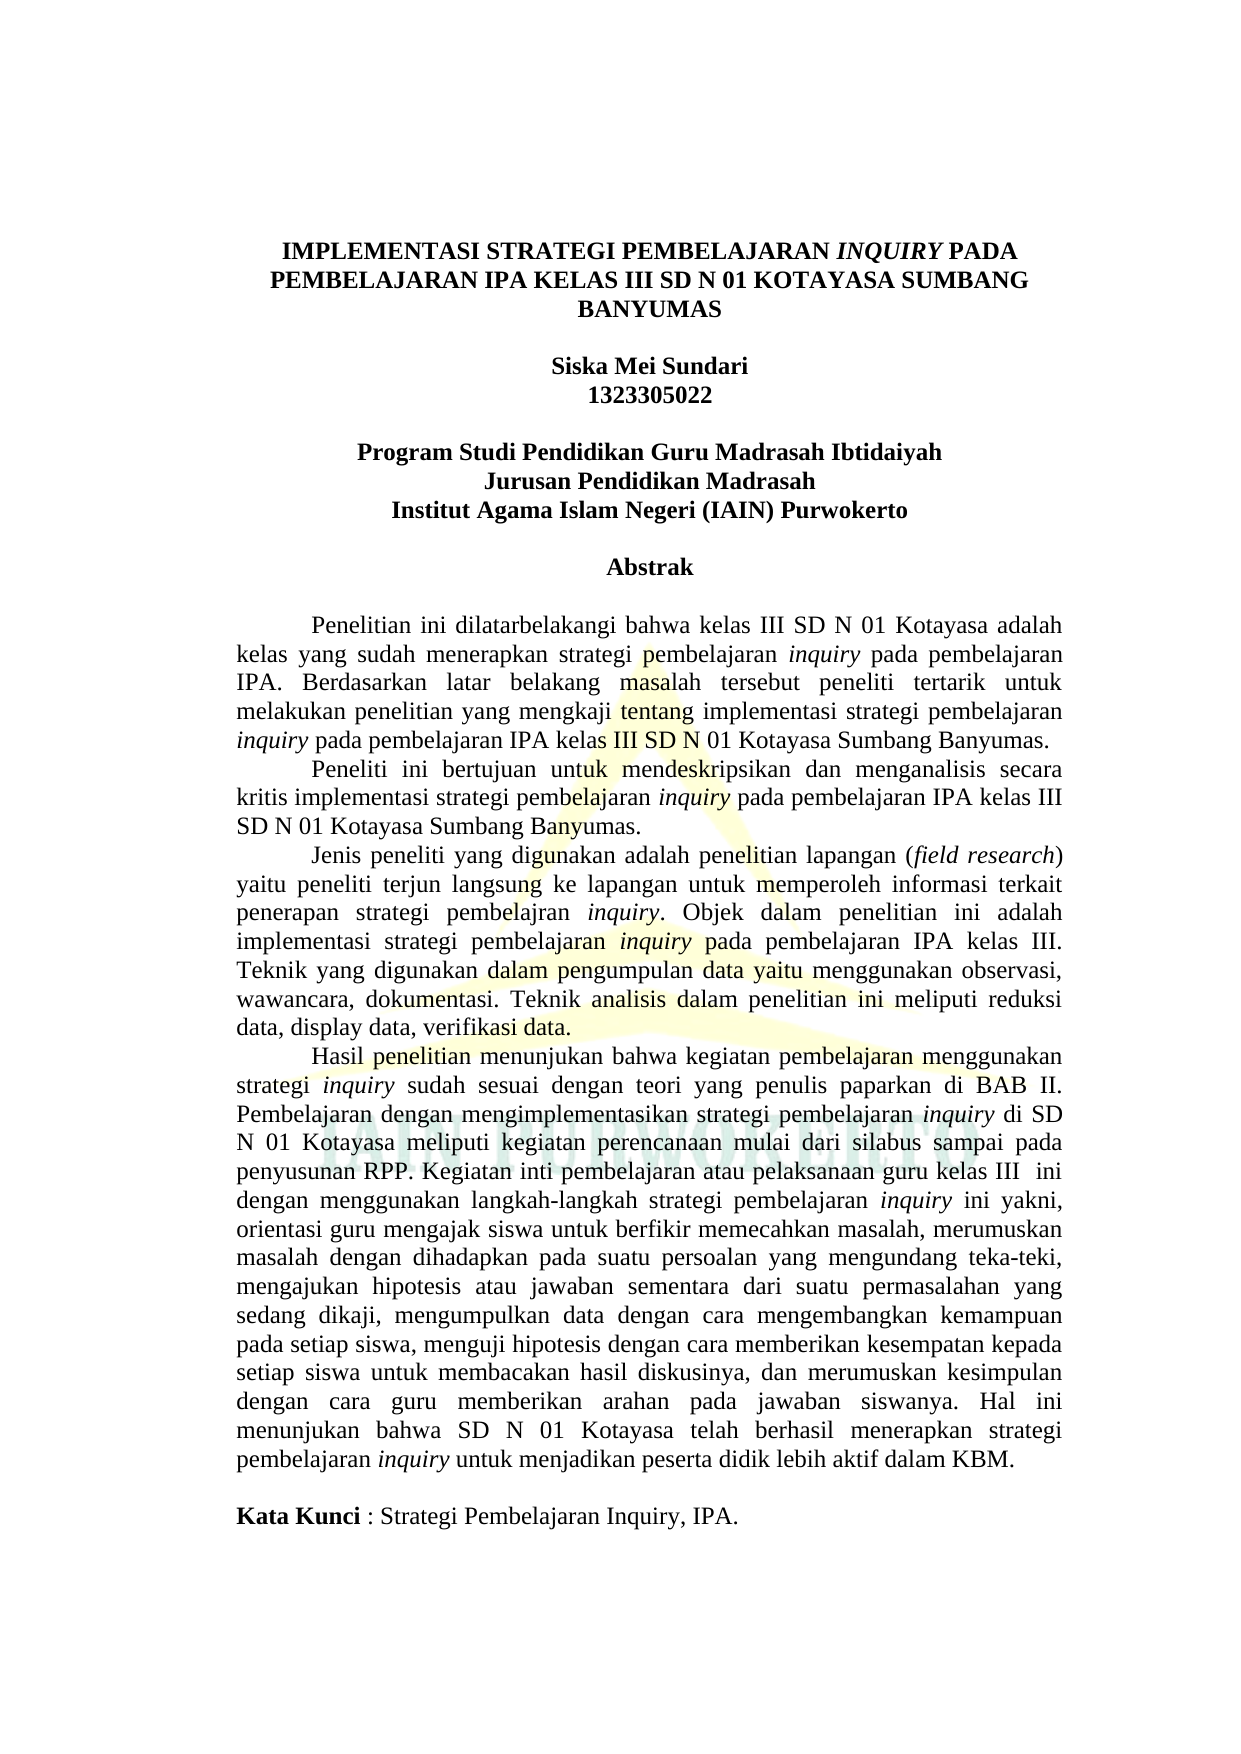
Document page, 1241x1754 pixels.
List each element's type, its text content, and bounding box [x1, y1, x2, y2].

text Jenis peneliti yang digunakan adalah penelitian lapangan (field research) yaitu peneliti terjun langsung ke lapangan untuk memperoleh informasi terkait penerapan strategi pembelajran inquiry. Objek dalam penelitian ini adalah implementasi strategi pembelajaran inquiry pada pembelajaran IPA kelas III. Teknik yang digunakan dalam pengumpulan data yaitu menggunakan observasi, wawancara, dokumentasi. Teknik analisis dalam penelitian ini meliputi reduksi data, display data, verifikasi data. [236, 840, 1063, 1041]
text Abstrak [236, 552, 1063, 581]
text Hasil penelitian menunjukan bahwa kegiatan pembelajaran menggunakan strategi inquiry sudah sesuai dengan teori yang penulis paparkan di BAB II. Pembelajaran dengan mengimplementasikan strategi pembelajaran inquiry di SD N 01 Kotayasa meliputi kegiatan perencanaan mulai dari silabus sampai pada penyusunan RPP. Kegiatan inti pembelajaran atau pelaksanaan guru kelas III ini dengan menggunakan langkah-langkah strategi pembelajaran inquiry ini yakni, orientasi guru mengajak siswa untuk berfikir memecahkan masalah, merumuskan masalah dengan dihadapkan pada suatu persoalan yang mengundang teka-teki, mengajukan hipotesis atau jawaban sementara dari suatu permasalahan yang sedang dikaji, mengumpulkan data dengan cara mengembangkan kemampuan pada setiap siswa, menguji hipotesis dengan cara memberikan kesempatan kepada setiap siswa untuk membacakan hasil diskusinya, dan merumuskan kesimpulan dengan cara guru memberikan arahan pada jawaban siswanya. Hal ini menunjukan bahwa SD N 01 Kotayasa telah berhasil menerapkan strategi pembelajaran inquiry untuk menjadikan peserta didik lebih aktif dalam KBM. [236, 1041, 1063, 1472]
text Kata Kunci : Strategi Pembelajaran Inquiry, IPA. [236, 1501, 1063, 1530]
text Penelitian ini dilatarbelakangi bahwa kelas III SD N 01 Kotayasa adalah kelas yang sudah menerapkan strategi pembelajaran inquiry pada pembelajaran IPA. Berdasarkan latar belakang masalah tersebut peneliti tertarik untuk melakukan penelitian yang mengkaji tentang implementasi strategi pembelajaran inquiry pada pembelajaran IPA kelas III SD N 01 Kotayasa Sumbang Banyumas. [236, 610, 1063, 754]
text Institut Agama Islam Negeri (IAIN) Purwokerto [236, 495, 1063, 524]
text Peneliti ini bertujuan untuk mendeskripsikan dan menganalisis secara kritis implementasi strategi pembelajaran inquiry pada pembelajaran IPA kelas III SD N 01 Kotayasa Sumbang Banyumas. [236, 754, 1063, 840]
text Jurusan Pendidikan Madrasah [236, 466, 1063, 495]
text IMPLEMENTASI STRATEGI PEMBELAJARAN INQUIRY PADA PEMBELAJARAN IPA KELAS III SD N 01 KOTAYASA SUMBANG BANYUMAS [236, 236, 1063, 322]
text Siska Mei Sundari [236, 351, 1063, 380]
text Program Studi Pendidikan Guru Madrasah Ibtidaiyah [236, 437, 1063, 466]
text 1323305022 [236, 380, 1063, 409]
